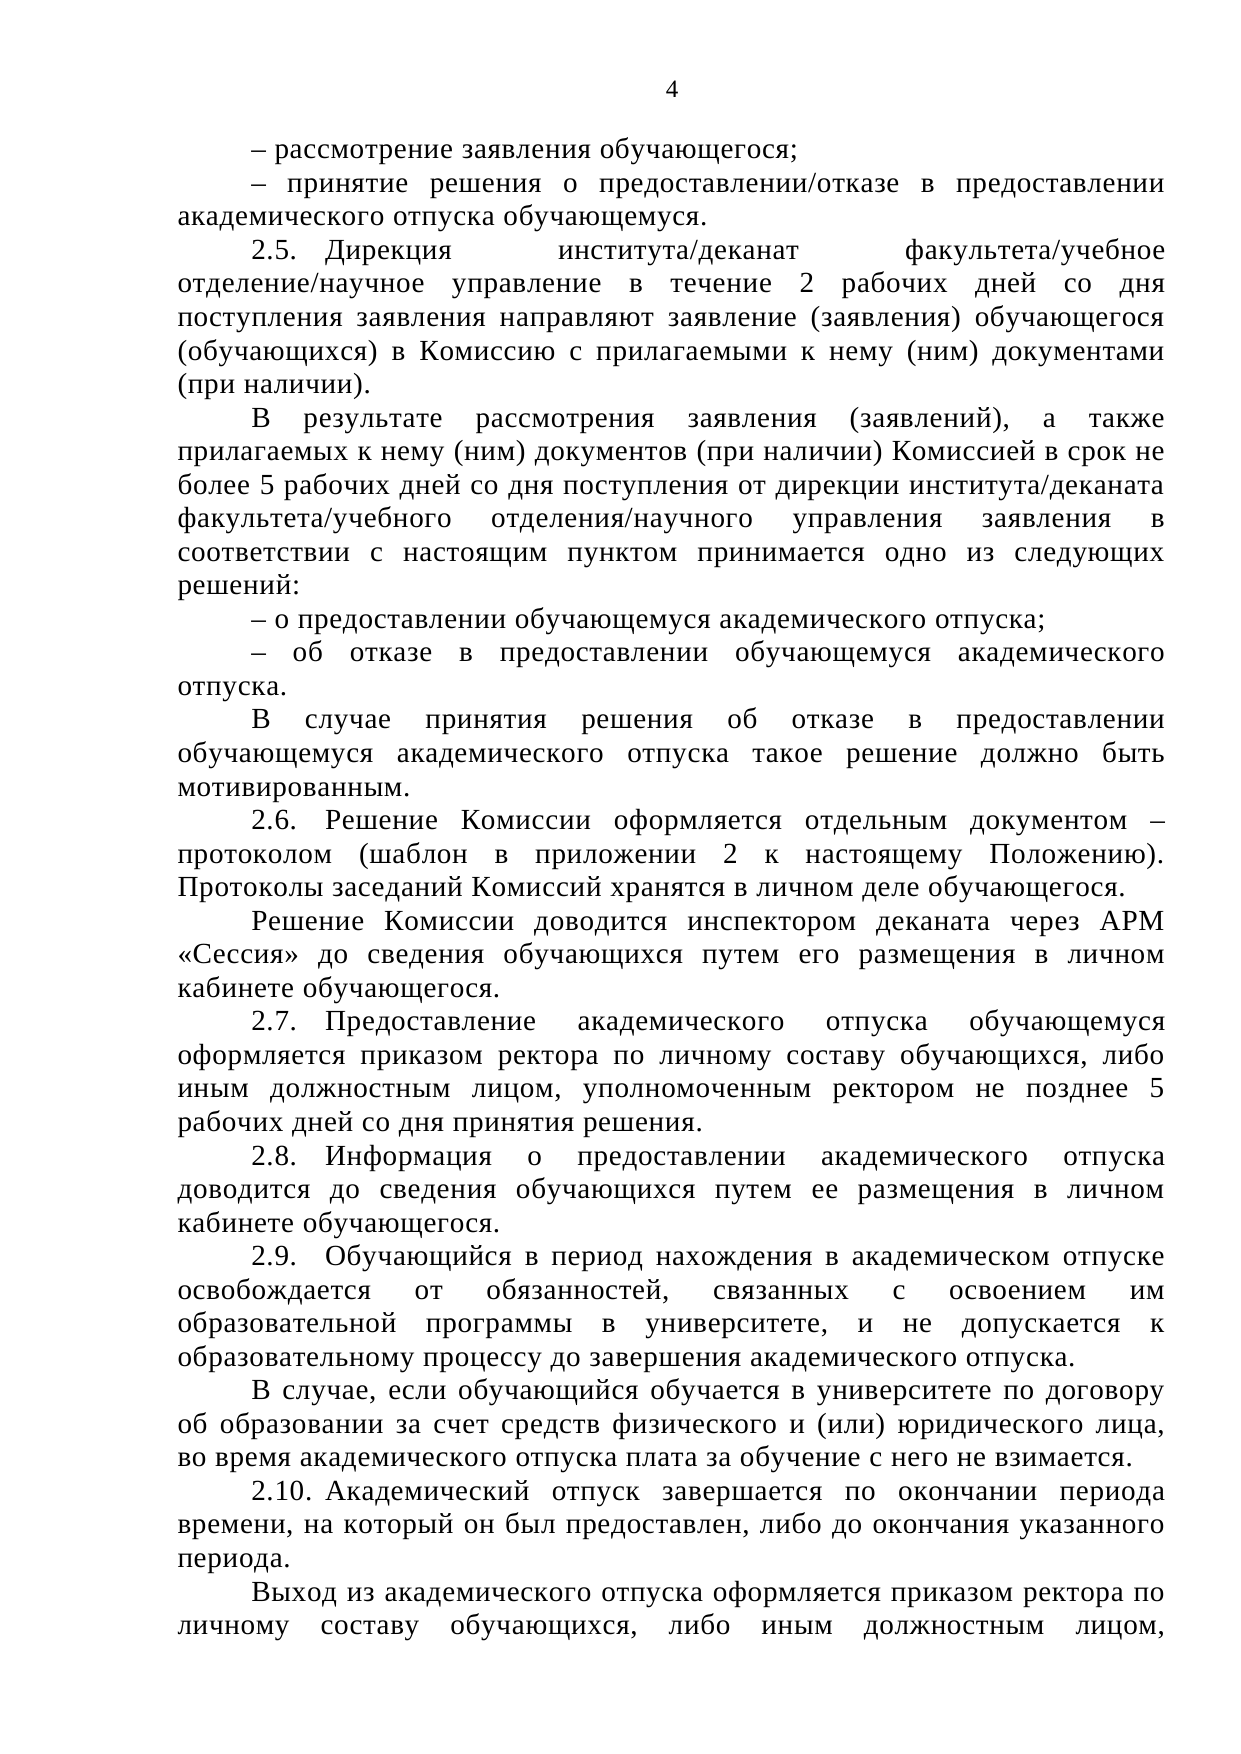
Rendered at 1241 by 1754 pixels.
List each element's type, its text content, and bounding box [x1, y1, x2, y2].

list В случае принятия решения об отказе в предоставлении обучающемуся академического отпуска такое решение должно быть мотивированным. [177, 702, 1166, 802]
text В результате рассмотрения заявления (заявлений), а также прилагаемых к нему (ним) документов (при наличии) Комиссией в срок не более 5 рабочих дней со дня поступления от дирекции института/деканата факультета/учебного отделения/научного управления заявления в соответствии с настоящим пунктом принимается одно из следующих решений: [177, 400, 1166, 601]
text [177, 1574, 1166, 1641]
list – об отказе в предоставлении обучающемуся академического отпуска. [177, 634, 1166, 702]
list Предоставление академического отпуска обучающемуся оформляется приказом ректора по личному составу обучающихся, либо иным должностным лицом, уполномоченным ректором не позднее 5 рабочих дней со дня принятия решения. [177, 1003, 1166, 1138]
list Решение Комиссии доводится инспектором деканата через АРМ «Сессия» до сведения обучающихся путем его размещения в личном кабинете обучающегося. [177, 903, 1166, 1003]
list – принятие решения о предоставлении/отказе в предоставлении академического отпуска обучающемуся. [177, 165, 1166, 232]
list Академический отпуск завершается по окончании периода времени, на который он был предоставлен, либо до окончания указанного периода. [177, 1473, 1166, 1574]
list – рассмотрение заявления обучающегося; [177, 131, 1166, 165]
list Решение Комиссии оформляется отдельным документом – протоколом (шаблон в приложении 2 к настоящему Положению). Протоколы заседаний Комиссий хранятся в личном деле обучающегося. [177, 802, 1166, 903]
list Информация о предоставлении академического отпуска доводится до сведения обучающихся путем ее размещения в личном кабинете обучающегося. [177, 1138, 1166, 1238]
list Дирекция института/деканат факультета/учебное отделение/научное управление в течение 2 рабочих дней со дня поступления заявления направляют заявление (заявления) обучающегося (обучающихся) в Комиссию с прилагаемыми к нему (ним) документами (при наличии). [177, 232, 1166, 400]
text В случае, если обучающийся обучается в университете по договору об образовании за счет средств физического и (или) юридического лица, во время академического отпуска плата за обучение с него не взимается. [177, 1372, 1166, 1473]
list – о предоставлении обучающемуся академического отпуска; [177, 601, 1166, 634]
list Обучающийся в период нахождения в академическом отпуске освобождается от обязанностей, связанных с освоением им образовательной программы в университете, и не допускается к образовательному процессу до завершения академического отпуска. [177, 1238, 1166, 1372]
